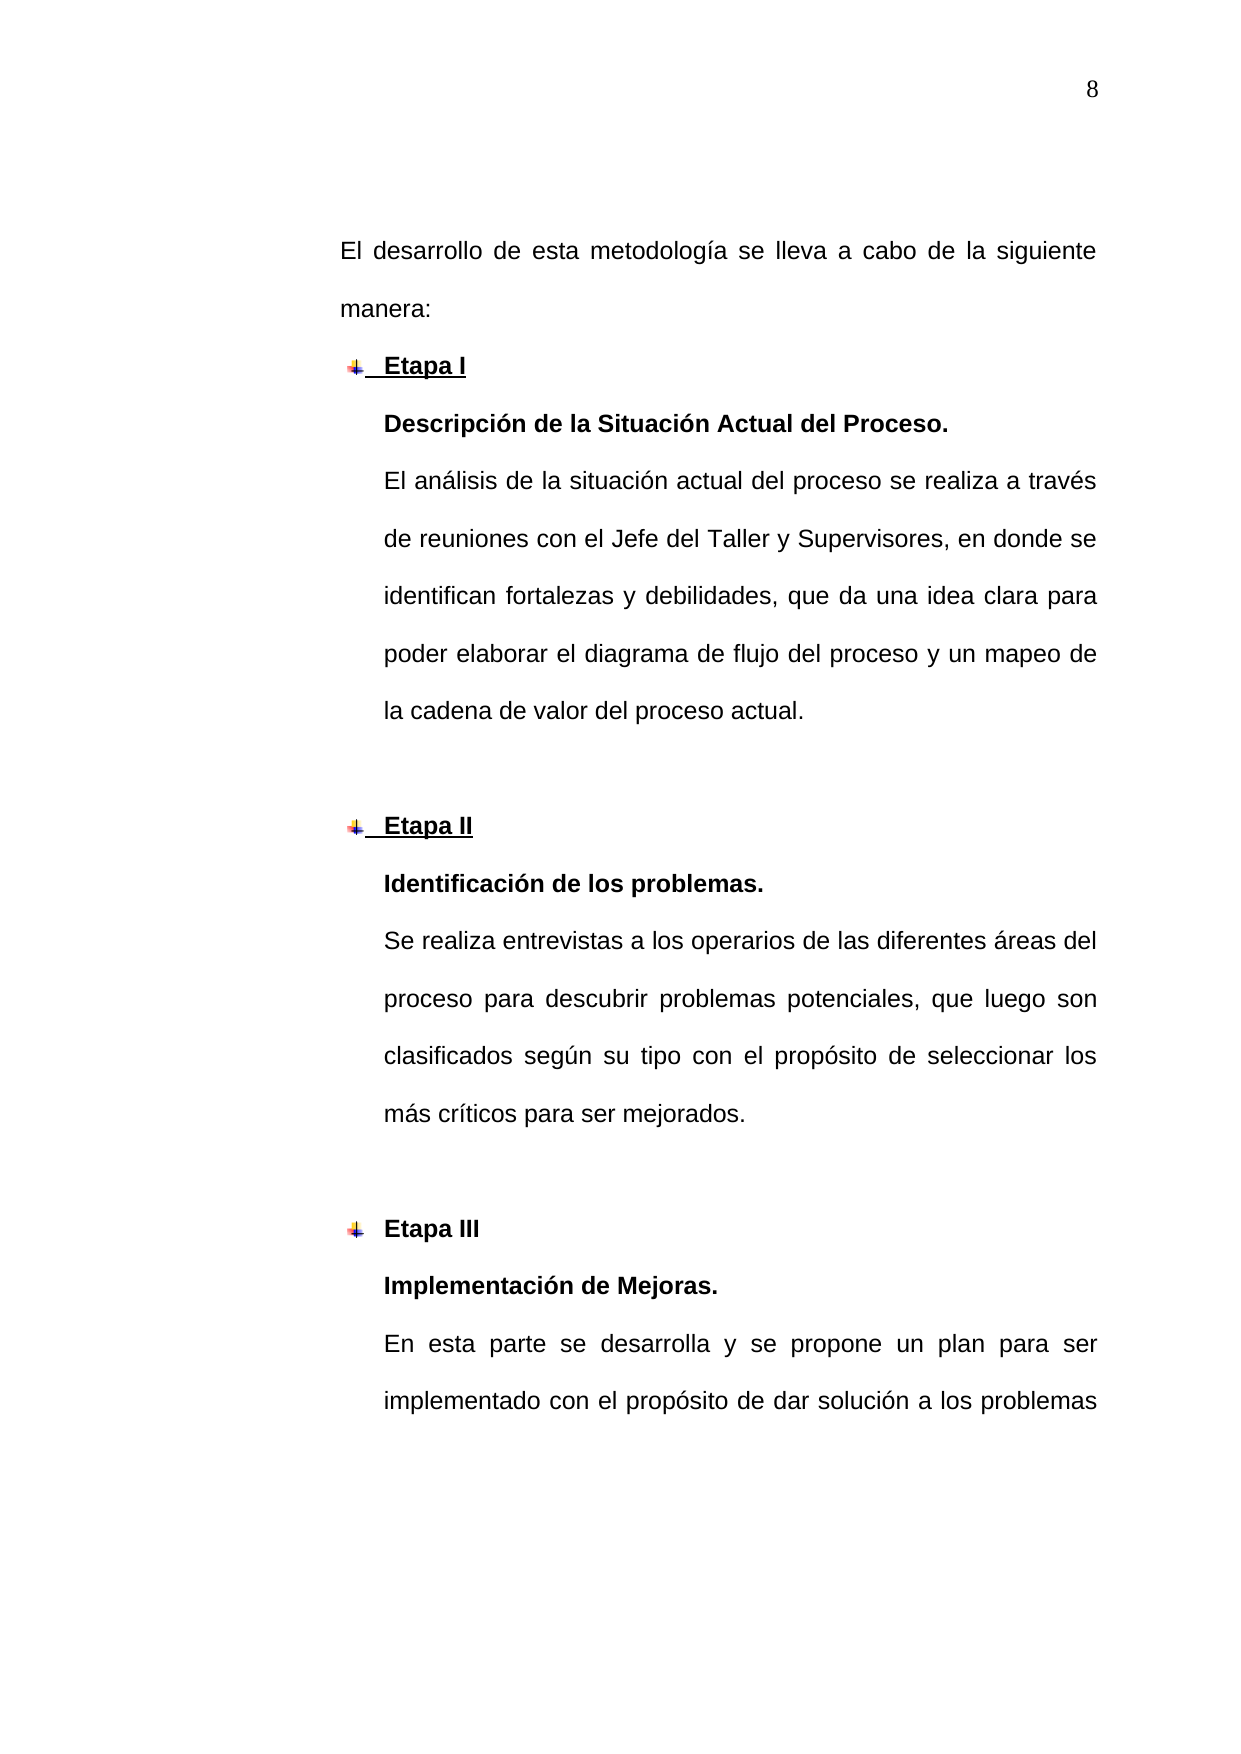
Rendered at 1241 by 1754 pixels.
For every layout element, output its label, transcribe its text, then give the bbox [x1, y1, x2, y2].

picture [347, 1220, 364, 1238]
list Etapa II [346, 811, 1098, 840]
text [384, 1329, 1098, 1415]
text El análisis de la situación actual del proceso se realiza a través de reuniones con el Jefe del Taller y Supervisores, en donde se identifican fortalezas y debilidades, que da una idea clara para poder elaborar el diagrama de flujo del proceso y un mapeo de la cadena de valor del proceso actual. [384, 466, 1098, 725]
picture [347, 358, 364, 375]
text Implementación de Mejoras. [384, 1271, 1098, 1300]
list Etapa I [346, 351, 1098, 380]
list Etapa III [346, 1214, 1098, 1242]
text Descripción de la Situación Actual del Proceso. [384, 409, 1098, 437]
picture [347, 818, 364, 835]
text Identificación de los problemas. [384, 869, 1098, 897]
text El desarrollo de esta metodología se lleva a cabo de la siguiente manera: [340, 236, 1098, 322]
text Se realiza entrevistas a los operarios de las diferentes áreas del proceso para descubrir problemas potenciales, que luego son clasificados según su tipo con el propósito de seleccionar los más críticos para ser mejorados. [384, 926, 1098, 1127]
